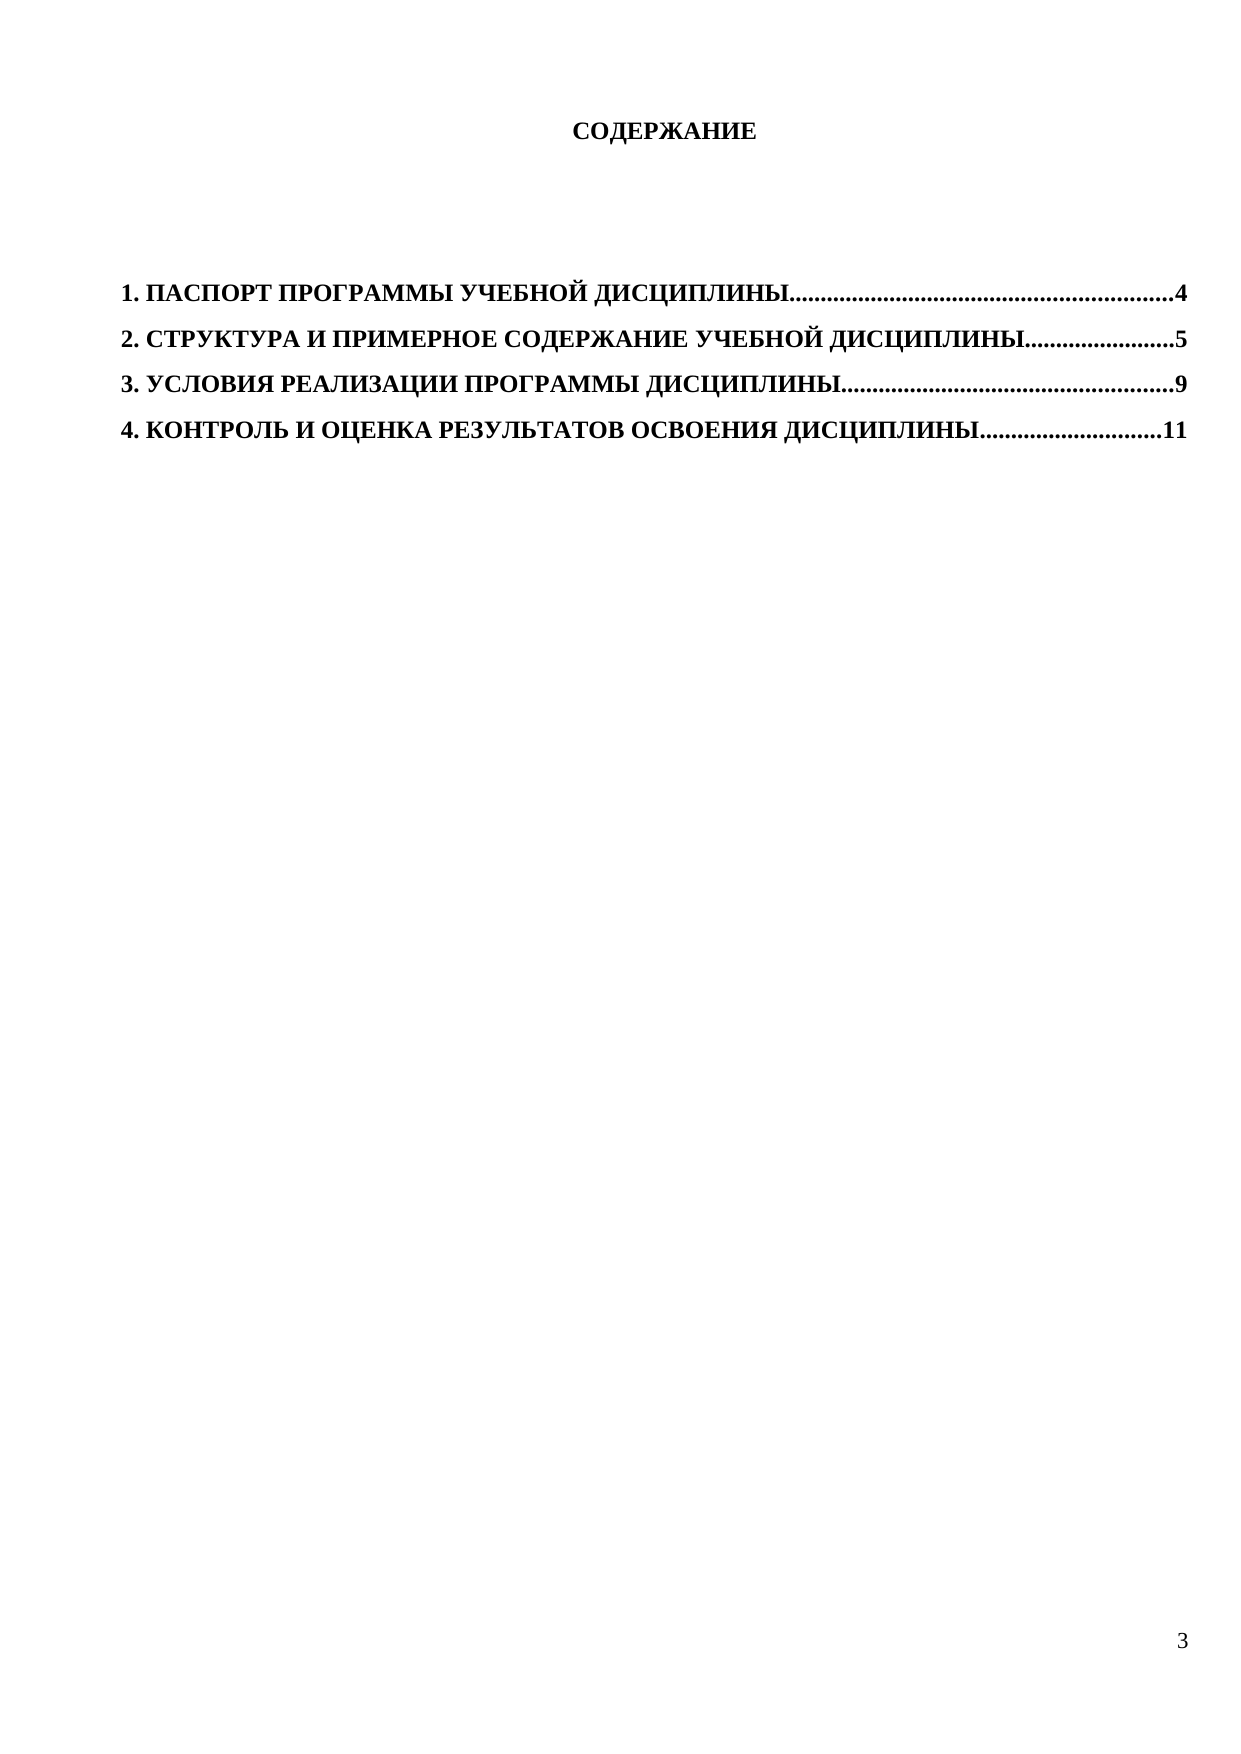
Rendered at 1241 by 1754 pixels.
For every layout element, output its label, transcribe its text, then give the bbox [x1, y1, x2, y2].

subtitle СОДЕРЖАНИЕ [163, 116, 1166, 145]
